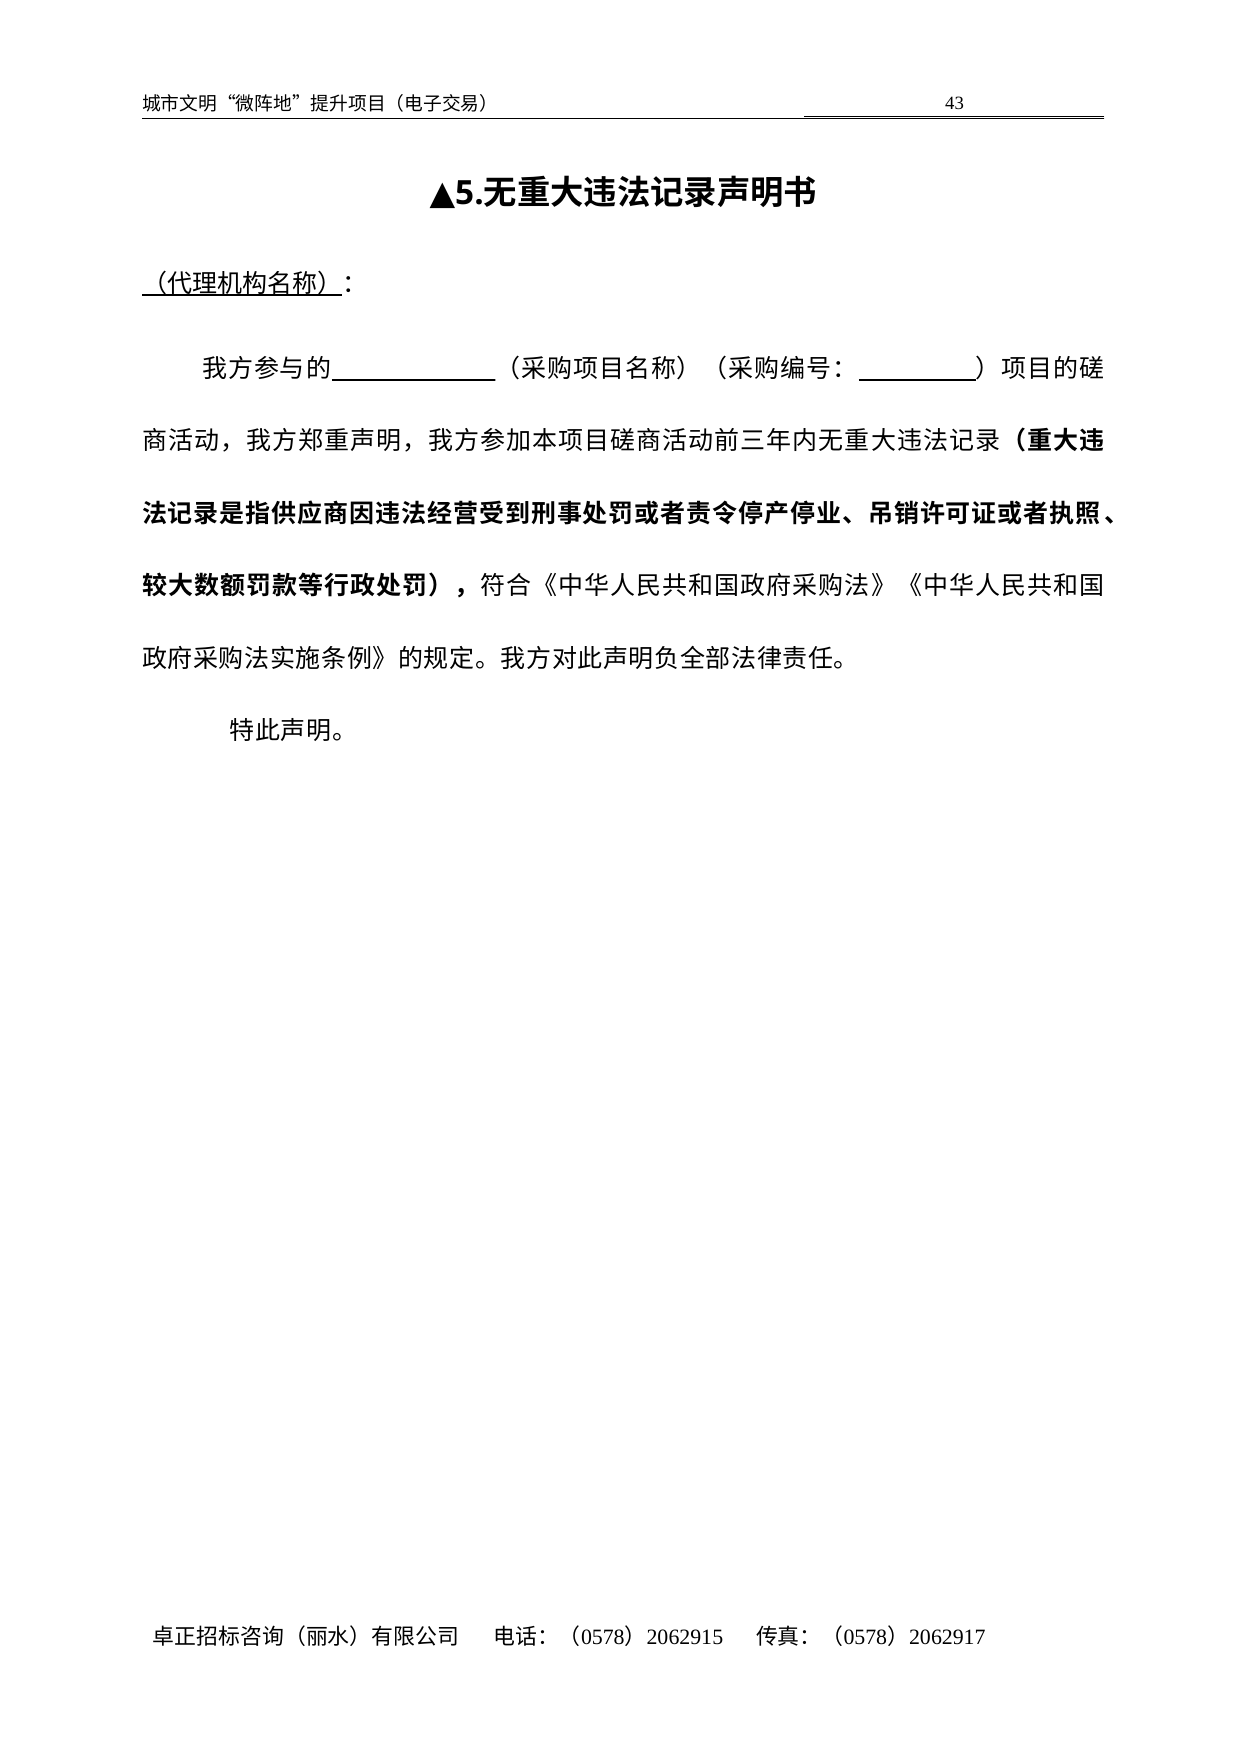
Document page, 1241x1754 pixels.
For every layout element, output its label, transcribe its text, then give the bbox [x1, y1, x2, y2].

text ▲5.无重大违法记录声明书 [142, 165, 1104, 214]
text （代理机构名称）： [142, 263, 1104, 299]
text 我方参与的 （采购项目名称）（采购编号： ）项目的磋商活动，我方郑重声明，我方参加本项目磋商活动前三年内无重大违法记录（重大违法记录是指供应商因违法经营受到刑事处罚或者责令停产停业、吊销许可证或者执照、较大数额罚款等行政处罚），符合《中华人民共和国政府采购法》《中华人民共和国政府采购法实施条例》的规定。我方对此声明负全部法律责任。 [142, 348, 1104, 674]
text 特此声明。 [142, 711, 1104, 747]
